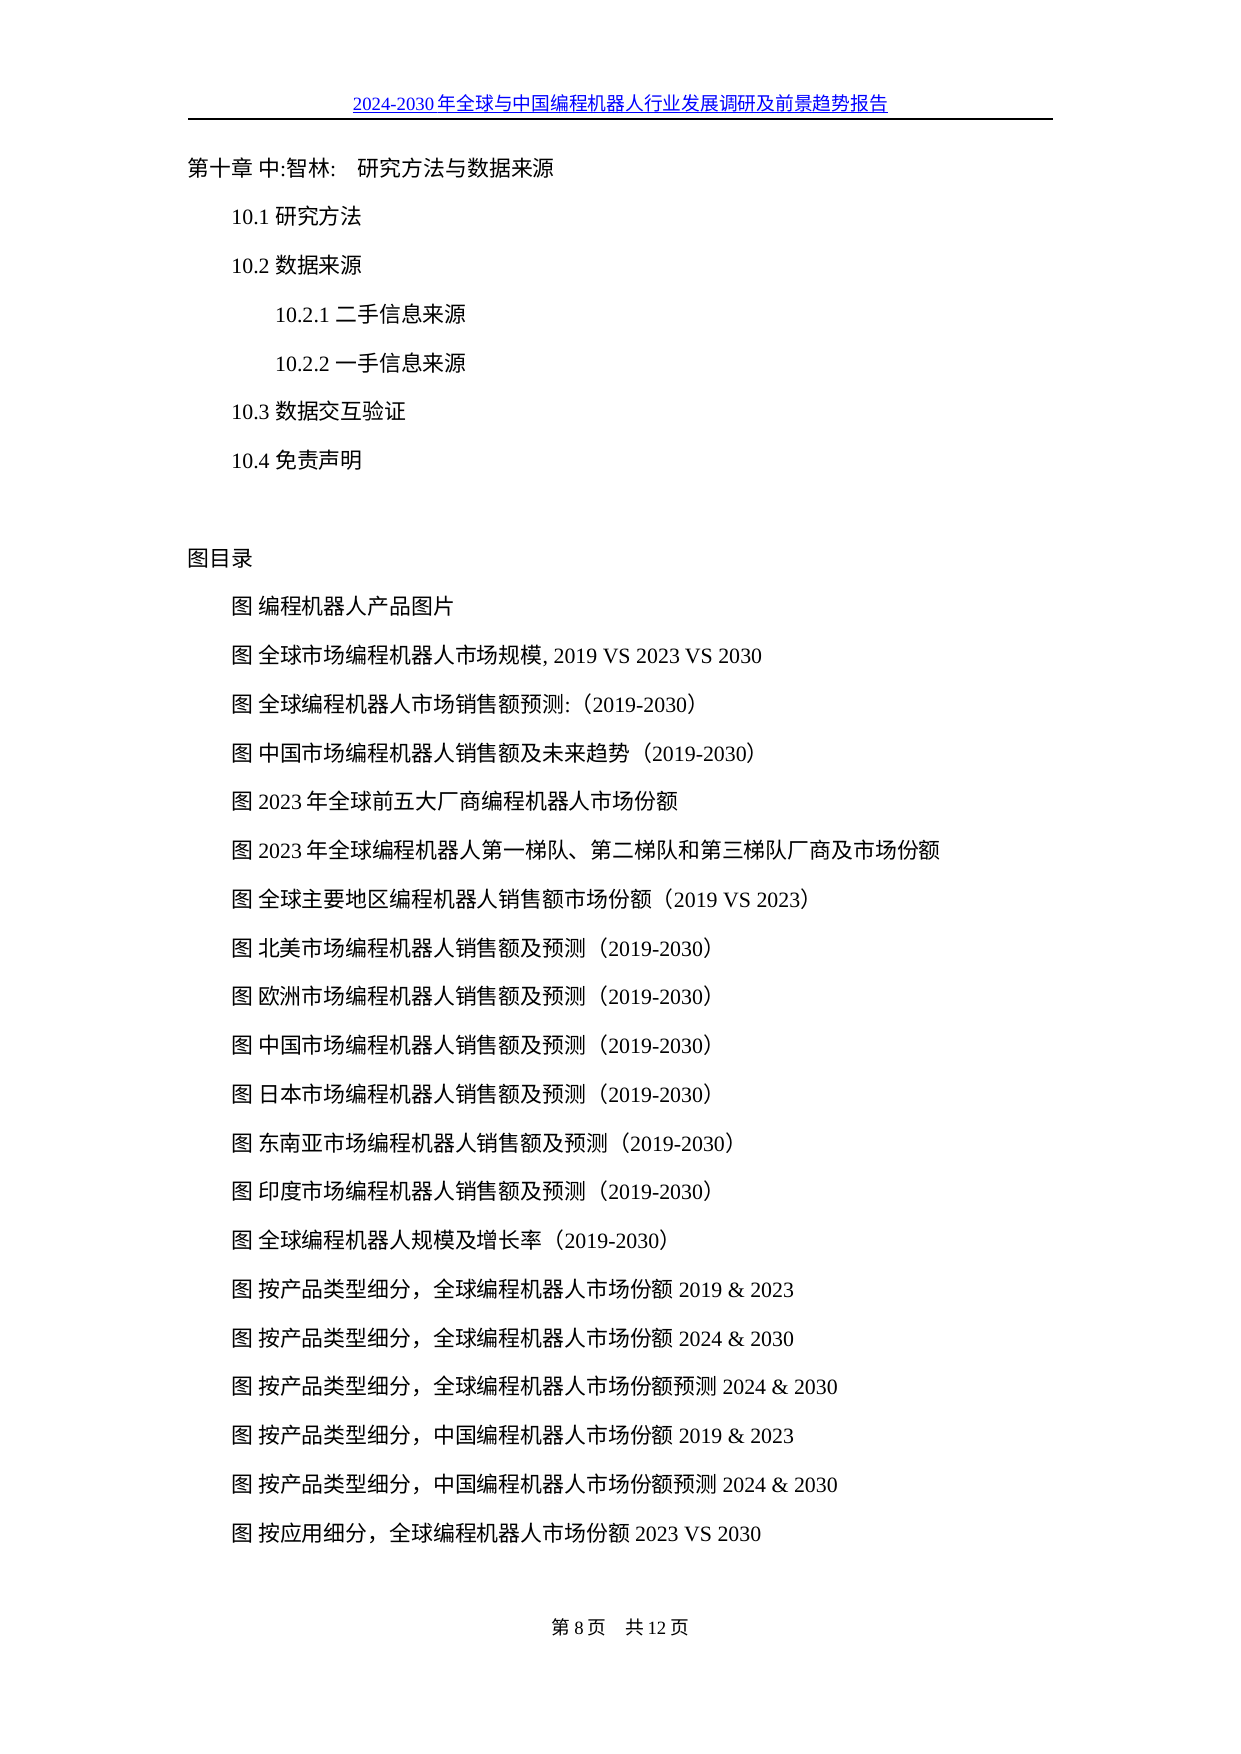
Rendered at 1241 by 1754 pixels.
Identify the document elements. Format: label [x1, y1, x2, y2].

text [187, 150, 1053, 1548]
